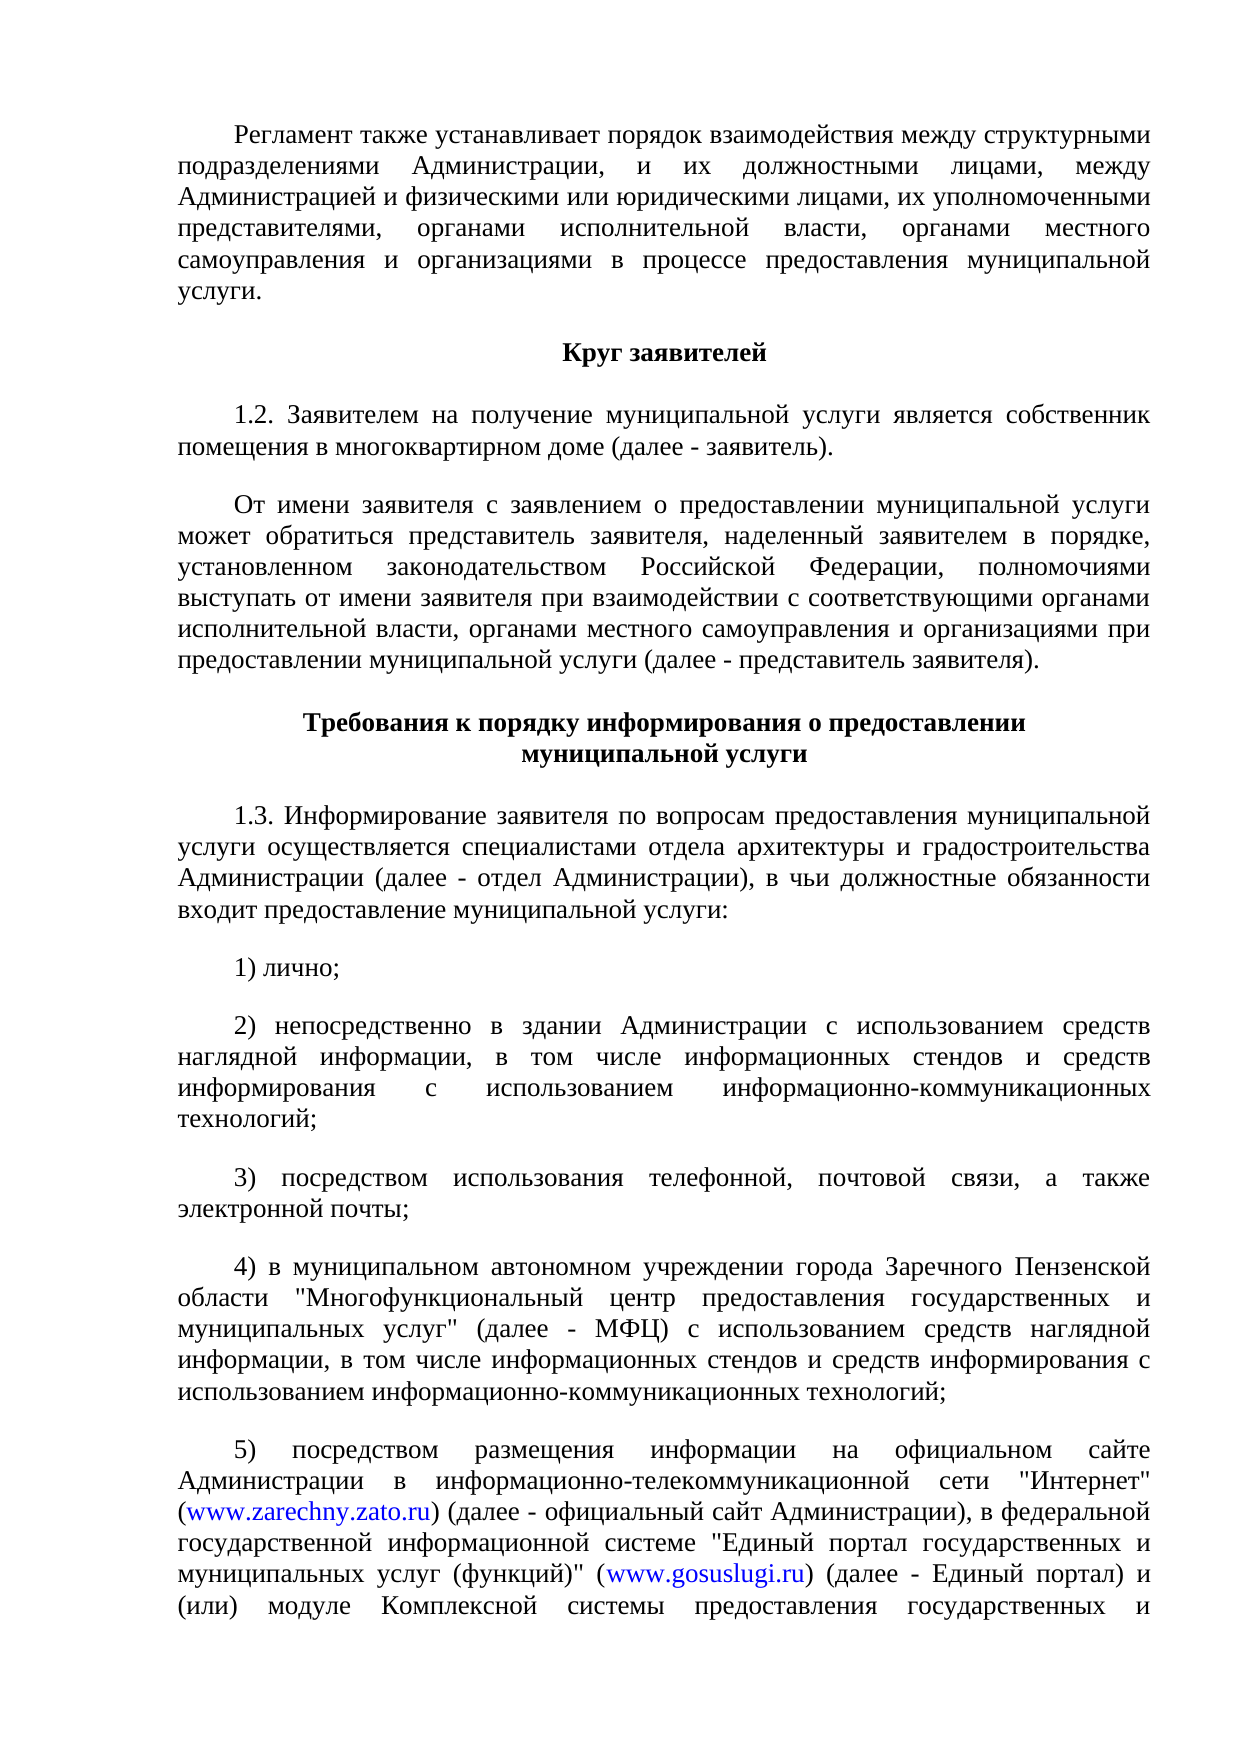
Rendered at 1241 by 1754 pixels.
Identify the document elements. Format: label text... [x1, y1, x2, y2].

title Круг заявителей [177, 336, 1152, 367]
text 3) посредством использования телефонной, почтовой связи, а также электронной почты; [177, 1161, 1152, 1223]
text 1.3. Информирование заявителя по вопросам предоставления муниципальной услуги осуществляется специалистами отдела архитектуры и градостроительства Администрации (далее - отдел Администрации), в чьи должностные обязанности входит предоставление муниципальной услуги: [177, 799, 1152, 924]
text Регламент также устанавливает порядок взаимодействия между структурными подразделениями Администрации, и их должностными лицами, между Администрацией и физическими или юридическими лицами, их уполномоченными представителями, органами исполнительной власти, органами местного самоуправления и организациями в процессе предоставления муниципальной услуги. [177, 118, 1152, 305]
text 1.2. Заявителем на получение муниципальной услуги является собственник помещения в многоквартирном доме (далее - заявитель). [177, 398, 1152, 461]
text 2) непосредственно в здании Администрации с использованием средств наглядной информации, в том числе информационных стендов и средств информирования с использованием информационно-коммуникационных технологий; [177, 1009, 1152, 1134]
text 1) лично; [177, 951, 1152, 982]
title муниципальной услуги [177, 737, 1152, 768]
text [177, 1433, 1152, 1620]
title Требования к порядку информирования о предоставлении [177, 706, 1152, 737]
text От имени заявителя с заявлением о предоставлении муниципальной услуги может обратиться представитель заявителя, наделенный заявителем в порядке, установленном законодательством Российской Федерации, полномочиями выступать от имени заявителя при взаимодействии с соответствующими органами исполнительной власти, органами местного самоуправления и организациями при предоставлении муниципальной услуги (далее - представитель заявителя). [177, 488, 1152, 675]
text 4) в муниципальном автономном учреждении города Заречного Пензенской области "Многофункциональный центр предоставления государственных и муниципальных услуг" (далее - МФЦ) с использованием средств наглядной информации, в том числе информационных стендов и средств информирования с использованием информационно-коммуникационных технологий; [177, 1250, 1152, 1406]
